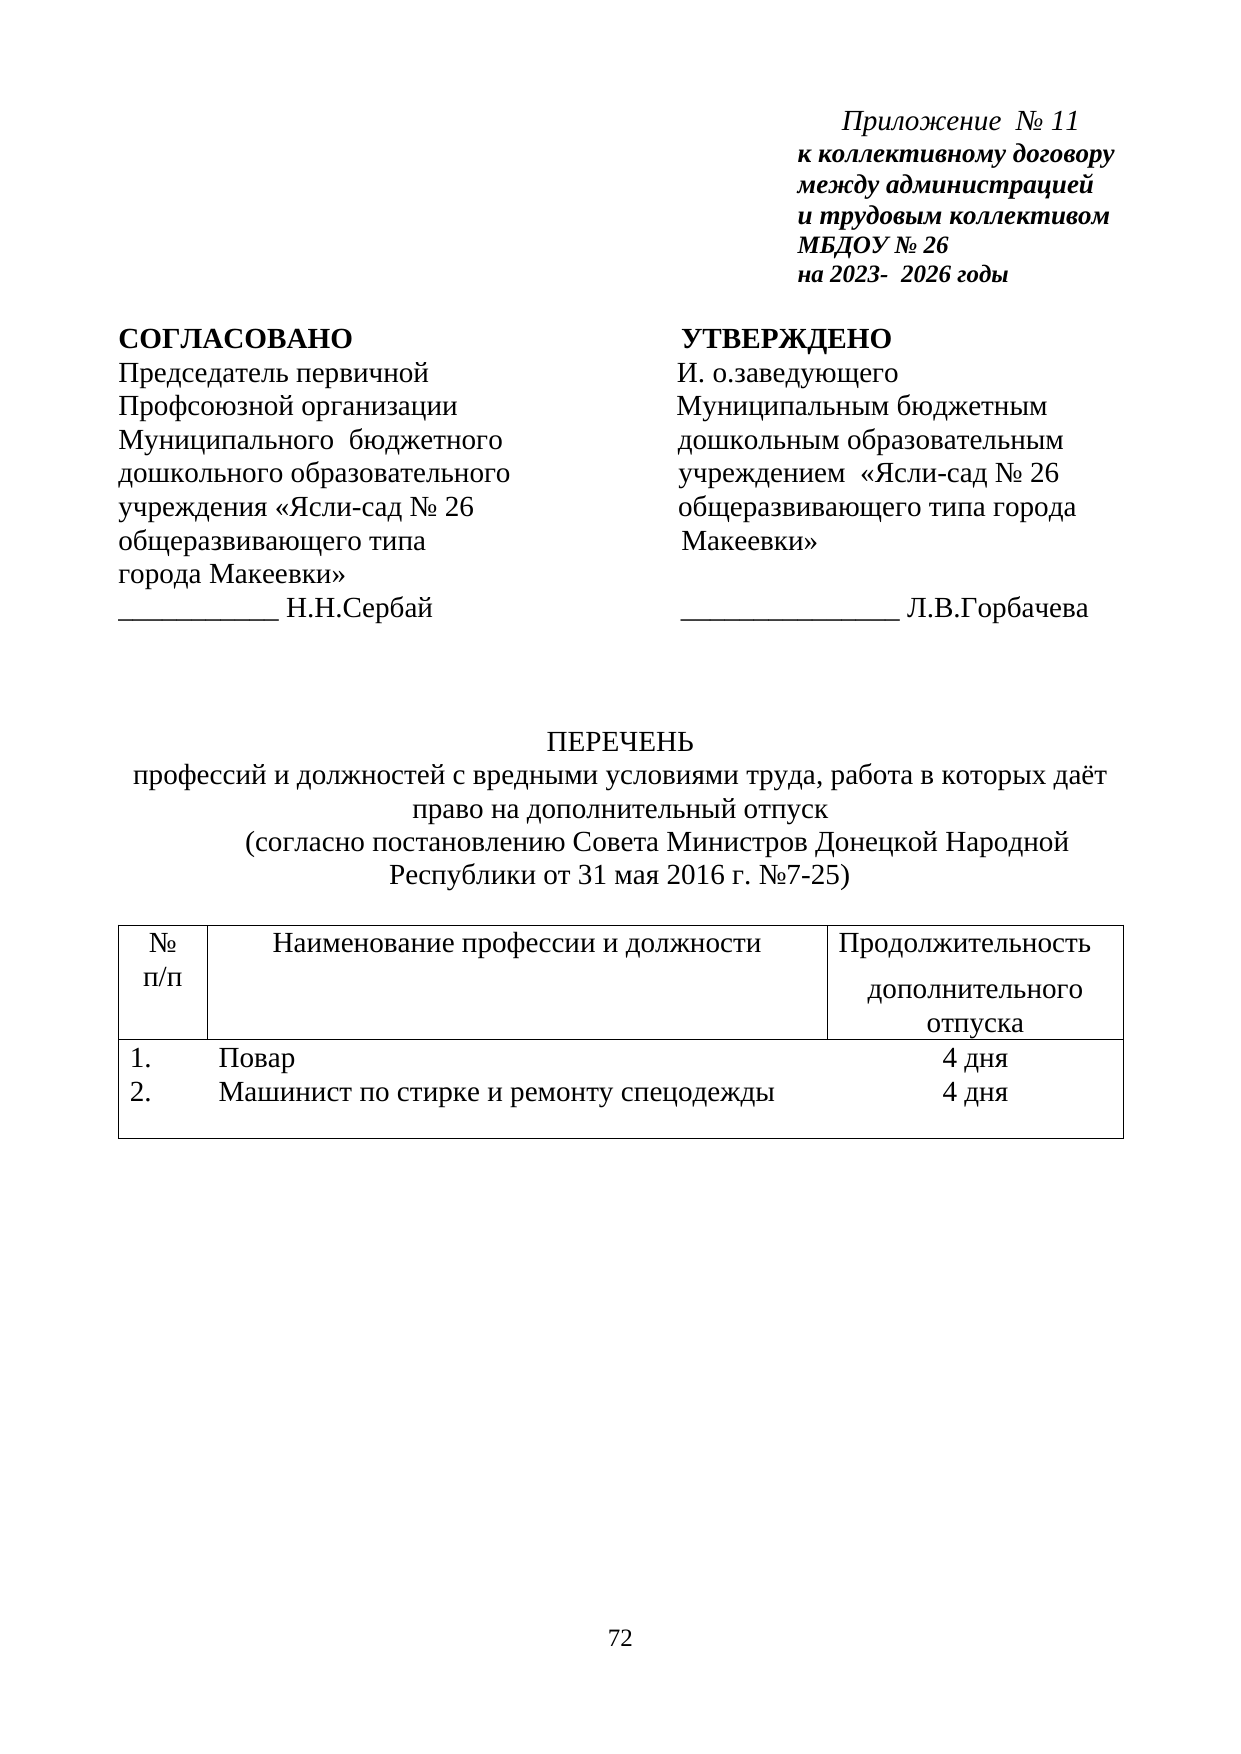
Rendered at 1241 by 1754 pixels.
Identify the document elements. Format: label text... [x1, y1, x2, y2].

text ПЕРЕЧЕНЬ [118, 724, 1122, 757]
text между администрацией [118, 168, 1122, 199]
text на 2023- 2026 годы [118, 259, 1122, 288]
text и трудовым коллективом [118, 199, 1122, 230]
table_cell Машинист по стирке и ремонту спецодежды [207, 1074, 827, 1138]
text города Макеевки» [118, 556, 1122, 590]
table_header Наименование профессии и должности [208, 926, 827, 1039]
text к коллективному договору [118, 137, 1122, 168]
table_header № п/п [119, 926, 207, 1039]
text ___________ Н.Н.Сербай _______________ Л.В.Горбачева [118, 590, 1122, 623]
text общеразвивающего типа Макеевки» [118, 523, 1122, 556]
text МБДОУ № 26 [118, 230, 1122, 259]
text учреждения «Ясли-сад № 26 общеразвивающего типа города [118, 489, 1122, 523]
table_cell 2. [119, 1074, 207, 1138]
text Председатель первичной И. о.заведующего [118, 355, 1122, 388]
table_cell 4 дня [827, 1074, 1123, 1138]
text Муниципального бюджетного дошкольным образовательным [118, 422, 1122, 456]
text профессий и должностей с вредными условиями труда, работа в которых даёт право на дополнительный отпуск [118, 757, 1122, 824]
table_cell Повар [207, 1040, 827, 1074]
table_cell 1. [119, 1040, 207, 1074]
table_cell 4 дня [827, 1040, 1123, 1074]
text СОГЛАСОВАНО УТВЕРЖДЕНО [118, 321, 1122, 355]
text (согласно постановлению Совета Министров Донецкой Народной Республики от 31 мая 2016 г. №7-25) [118, 824, 1122, 891]
text Профсоюзной организации Муниципальным бюджетным [118, 388, 1122, 422]
text дошкольного образовательного учреждением «Ясли-сад № 26 [118, 456, 1122, 489]
table_header Продолжительность дополнительного отпуска [828, 926, 1123, 1039]
text Приложение № 11 [118, 103, 1122, 137]
